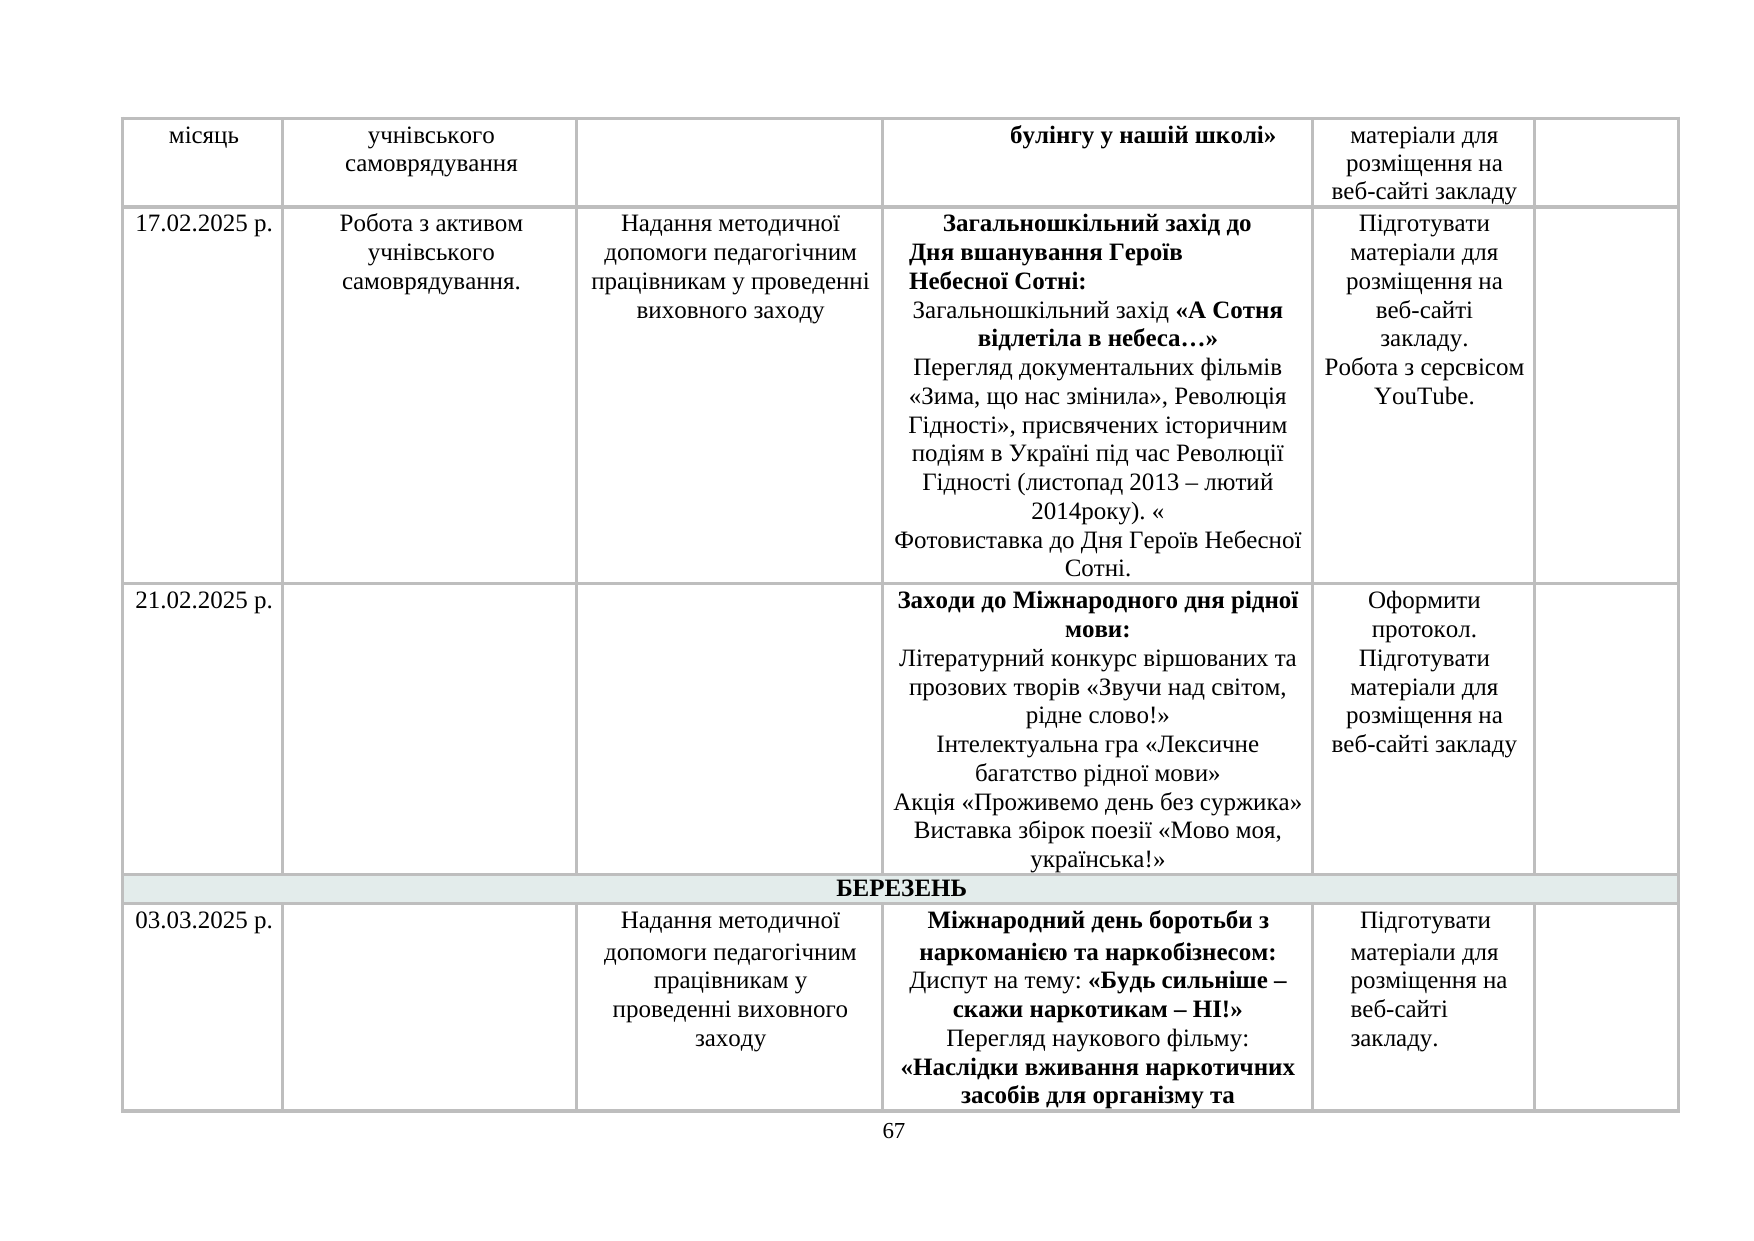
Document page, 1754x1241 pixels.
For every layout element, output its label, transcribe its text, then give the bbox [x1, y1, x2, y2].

table_cell Оформити протокол. Підготувати матеріали для розміщення на веб-сайті закладу [1314, 585, 1533, 873]
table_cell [884, 905, 1311, 1109]
table_cell [1536, 585, 1677, 873]
table_cell 17.02.2025 р. [124, 209, 281, 582]
table_cell [1536, 905, 1677, 1109]
table_cell [1536, 209, 1677, 582]
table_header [284, 120, 575, 205]
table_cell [1314, 905, 1533, 1109]
table_header [1536, 120, 1677, 205]
table_cell Заходи до Міжнародного дня рідної мови: Літературний конкурс віршованих та прозових творів «Звучи над світом, рідне слово!» Інтелектуальна гра «Лексичне багатство рідної мови» Акція «Проживемо день без суржика» Виставка збірок поезії «Мово моя, українська!» [884, 585, 1311, 873]
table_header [884, 120, 1311, 205]
table_header Один раз на місяць [124, 120, 281, 205]
table_cell [578, 585, 881, 873]
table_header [1314, 120, 1533, 205]
table_cell 03.03.2025 р. [124, 905, 281, 1109]
table_cell 21.02.2025 р. [124, 585, 281, 873]
table_header [578, 120, 881, 205]
table_cell Підготувати матеріали для розміщення на веб-сайті закладу. Робота з серсвісом YouTube. [1314, 209, 1533, 582]
table_cell БЕРЕЗЕНЬ [124, 876, 1677, 902]
table_cell Робота з активом учнівського самоврядування. [284, 209, 575, 582]
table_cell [578, 905, 881, 1109]
table_cell [284, 585, 575, 873]
table_cell Загальношкільний захід до Дня вшанування Героїв Небесної Сотні: Загальношкільний захід «А Сотня відлетіла в небеса…» Перегляд документальних фільмів «Зима, що нас змінила», Революція Гідності», присвячених історичним подіям в Україні під час Революції Гідності (листопад 2013 – лютий 2014року). « Фотовиставка до Дня Героїв Небесної Сотні. [884, 209, 1311, 582]
table_cell [284, 905, 575, 1109]
table_cell Надання методичної допомоги педагогічним працівникам у проведенні виховного заходу [578, 209, 881, 582]
